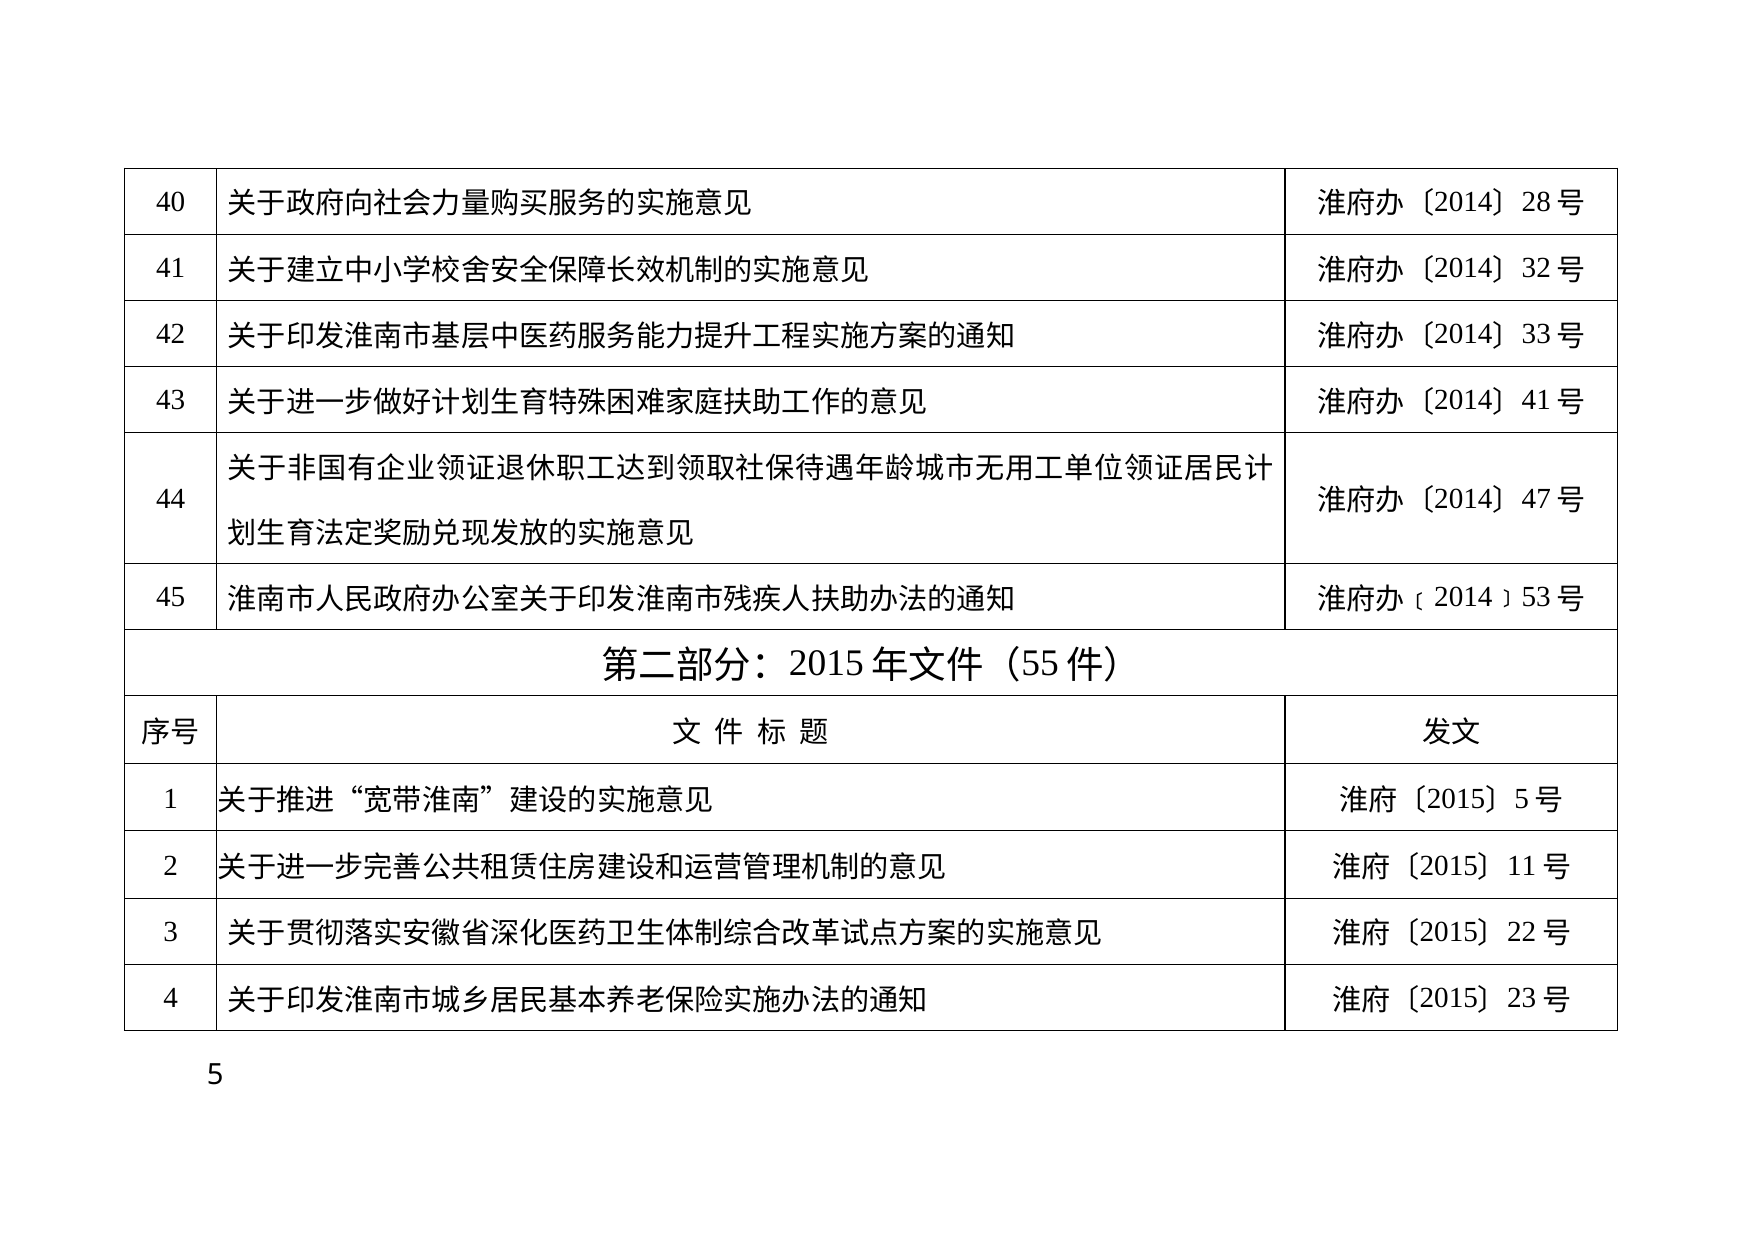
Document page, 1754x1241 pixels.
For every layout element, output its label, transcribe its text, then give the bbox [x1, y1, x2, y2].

table_cell 淮府办〔2014〕41号 [1286, 367, 1617, 432]
table_cell 关于政府向社会力量购买服务的实施意见 [217, 169, 1284, 234]
table_cell 淮府〔2015〕11号 [1286, 831, 1617, 898]
table_cell 淮府〔2015〕23号 [1286, 965, 1617, 1030]
table_cell 淮府办﹝2014﹞53号 [1286, 564, 1617, 629]
table_cell 关于建立中小学校舍安全保障长效机制的实施意见 [217, 235, 1284, 300]
table_cell 40 [125, 169, 216, 234]
table_cell 淮南市人民政府办公室关于印发淮南市残疾人扶助办法的通知 [217, 564, 1284, 629]
table_cell 4 [125, 965, 216, 1030]
table_cell 42 [125, 301, 216, 366]
table_cell 关于进一步做好计划生育特殊困难家庭扶助工作的意见 [217, 367, 1284, 432]
table_cell 41 [125, 235, 216, 300]
table_cell 发文 [1286, 696, 1617, 762]
table_cell 1 [125, 764, 216, 830]
table_cell 关于推进“宽带淮南”建设的实施意见 [217, 764, 1284, 830]
table_cell 序号 [125, 696, 216, 762]
table_cell 淮府办〔2014〕33号 [1286, 301, 1617, 366]
table_cell 淮府〔2015〕22号 [1286, 899, 1617, 964]
table_cell 45 [125, 564, 216, 629]
table_cell 44 [125, 433, 216, 563]
table_cell 关于印发淮南市基层中医药服务能力提升工程实施方案的通知 [217, 301, 1284, 366]
table_cell 2 [125, 831, 216, 898]
table_cell 关于贯彻落实安徽省深化医药卫生体制综合改革试点方案的实施意见 [217, 899, 1284, 964]
table_cell 文 件 标 题 [217, 696, 1284, 762]
table_cell 关于非国有企业领证退休职工达到领取社保待遇年龄城市无用工单位领证居民计划生育法定奖励兑现发放的实施意见 [217, 433, 1284, 563]
table_cell 关于印发淮南市城乡居民基本养老保险实施办法的通知 [217, 965, 1284, 1030]
table_cell 3 [125, 899, 216, 964]
table_cell 关于进一步完善公共租赁住房建设和运营管理机制的意见 [217, 831, 1284, 898]
table_cell 淮府办〔2014〕32号 [1286, 235, 1617, 300]
table_cell 淮府办〔2014〕28号 [1286, 169, 1617, 234]
table_cell 第二部分：2015年文件（55件） [125, 630, 1617, 695]
table_cell 淮府〔2015〕5号 [1286, 764, 1617, 830]
table_cell 淮府办〔2014〕47号 [1286, 433, 1617, 563]
table_cell 43 [125, 367, 216, 432]
